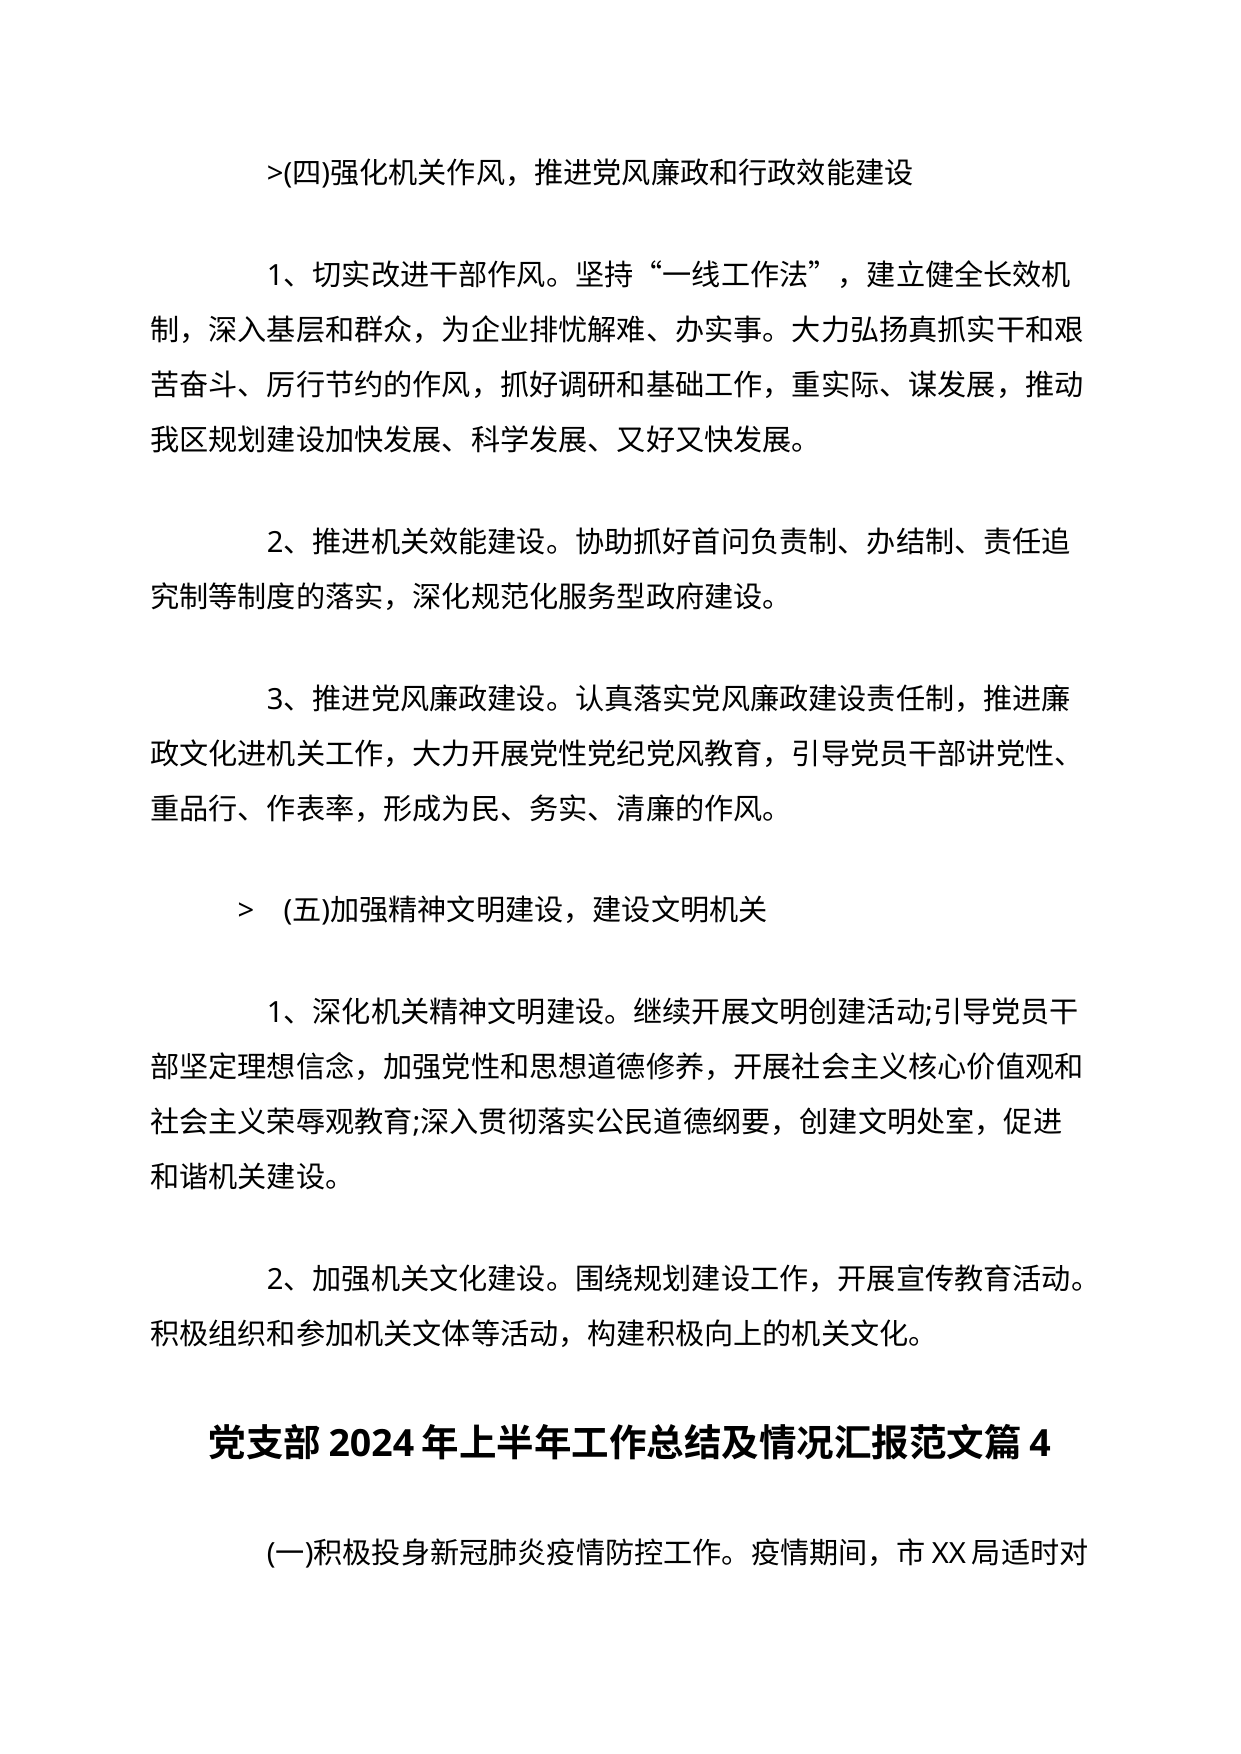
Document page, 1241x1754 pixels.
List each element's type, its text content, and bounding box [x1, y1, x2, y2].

text > (五)加强精神文明建设，建设文明机关 [150, 887, 1090, 929]
text 3、推进党风廉政建设。认真落实党风廉政建设责任制，推进廉政文化进机关工作，大力开展党性党纪党风教育，引导党员干部讲党性、重品行、作表率，形成为民、务实、清廉的作风。 [150, 675, 1090, 827]
text 2、推进机关效能建设。协助抓好首问负责制、办结制、责任追究制等制度的落实，深化规范化服务型政府建设。 [150, 518, 1090, 616]
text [150, 1530, 1090, 1572]
text >(四)强化机关作风，推进党风廉政和行政效能建设 [150, 150, 1090, 192]
text 党支部2024年上半年工作总结及情况汇报范文篇4 [150, 1412, 1090, 1467]
text 2、加强机关文化建设。围绕规划建设工作，开展宣传教育活动。积极组织和参加机关文体等活动，构建积极向上的机关文化。 [150, 1256, 1090, 1353]
text 1、深化机关精神文明建设。继续开展文明创建活动;引导党员干部坚定理想信念，加强党性和思想道德修养，开展社会主义核心价值观和社会主义荣辱观教育;深入贯彻落实公民道德纲要，创建文明处室，促进和谐机关建设。 [150, 989, 1090, 1196]
text 1、切实改进干部作风。坚持“一线工作法”，建立健全长效机制，深入基层和群众，为企业排忧解难、办实事。大力弘扬真抓实干和艰苦奋斗、厉行节约的作风，抓好调研和基础工作，重实际、谋发展，推动我区规划建设加快发展、科学发展、又好又快发展。 [150, 252, 1090, 459]
